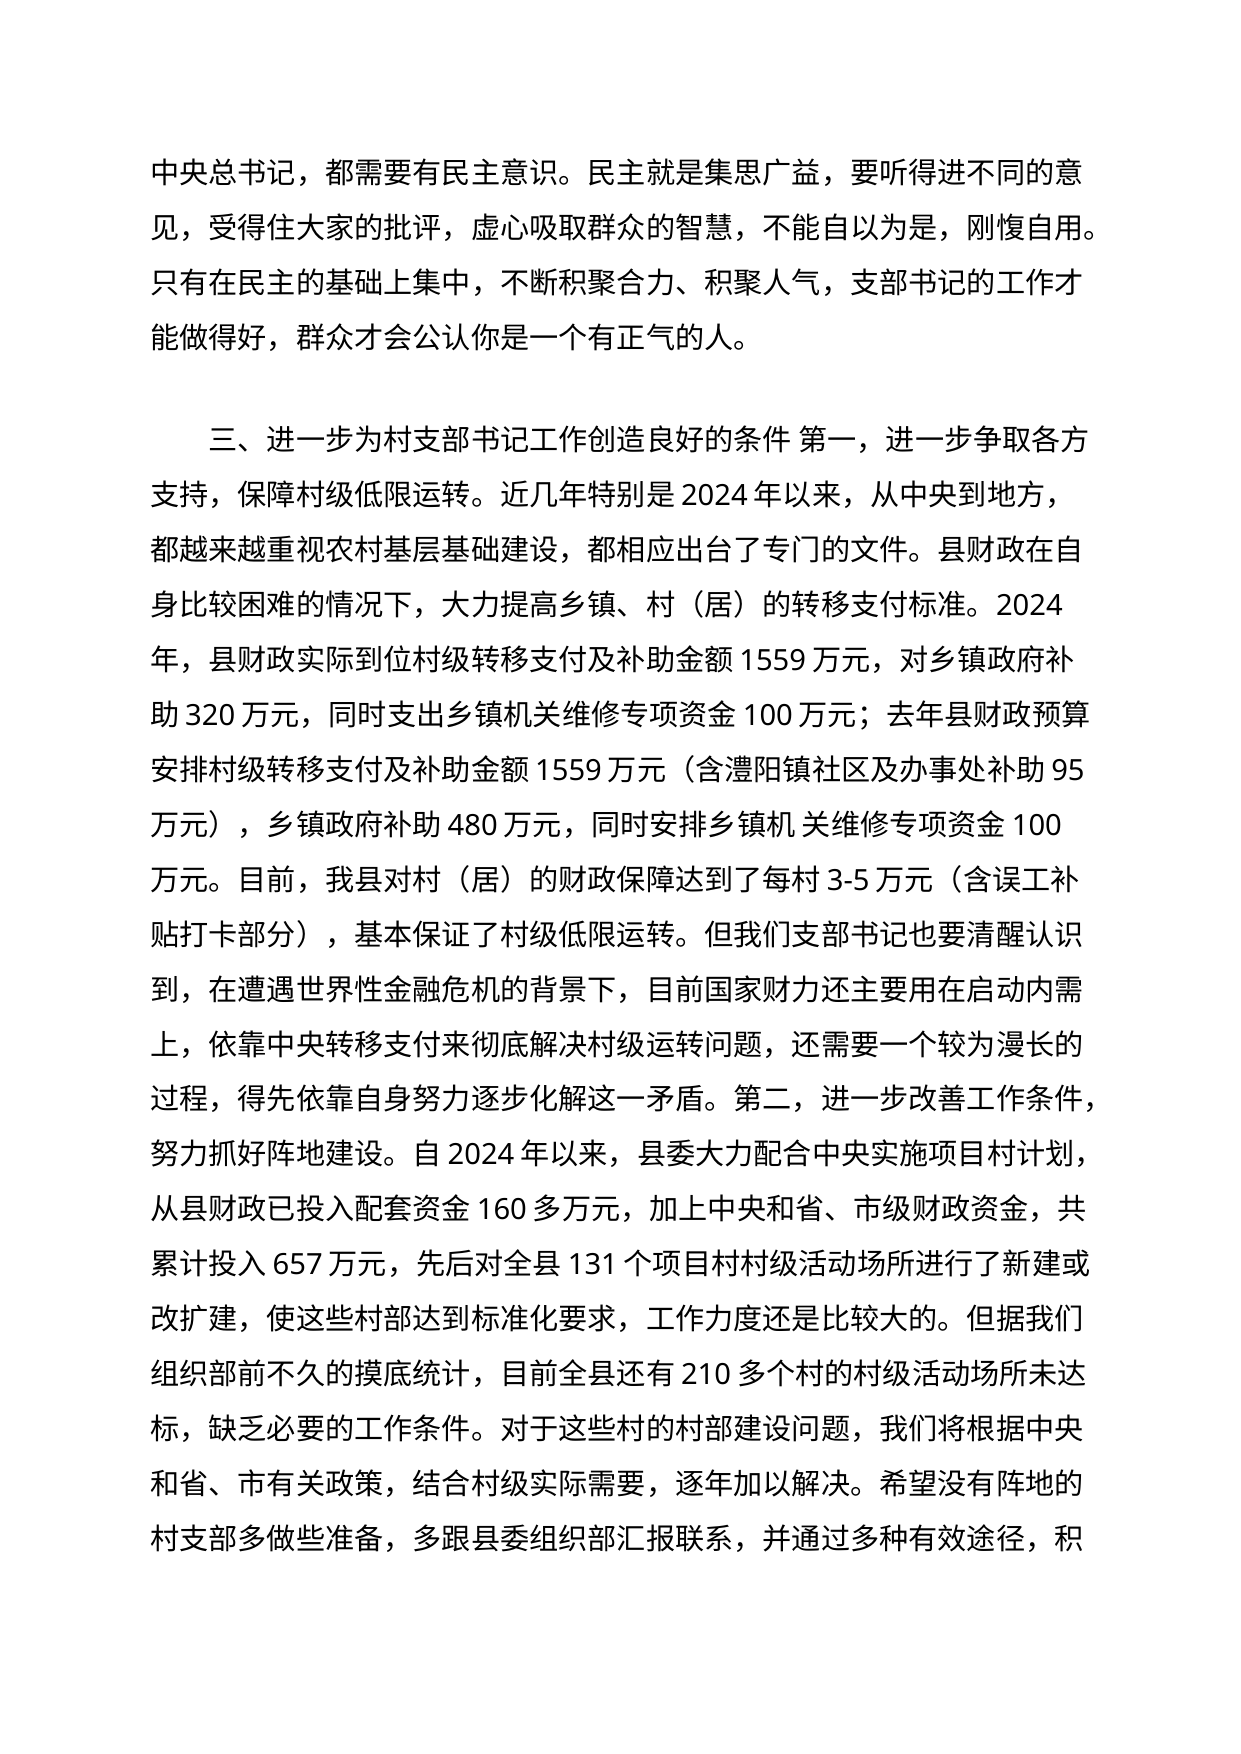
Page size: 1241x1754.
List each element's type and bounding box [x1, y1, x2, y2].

text [150, 150, 1090, 357]
text [150, 416, 1090, 1558]
